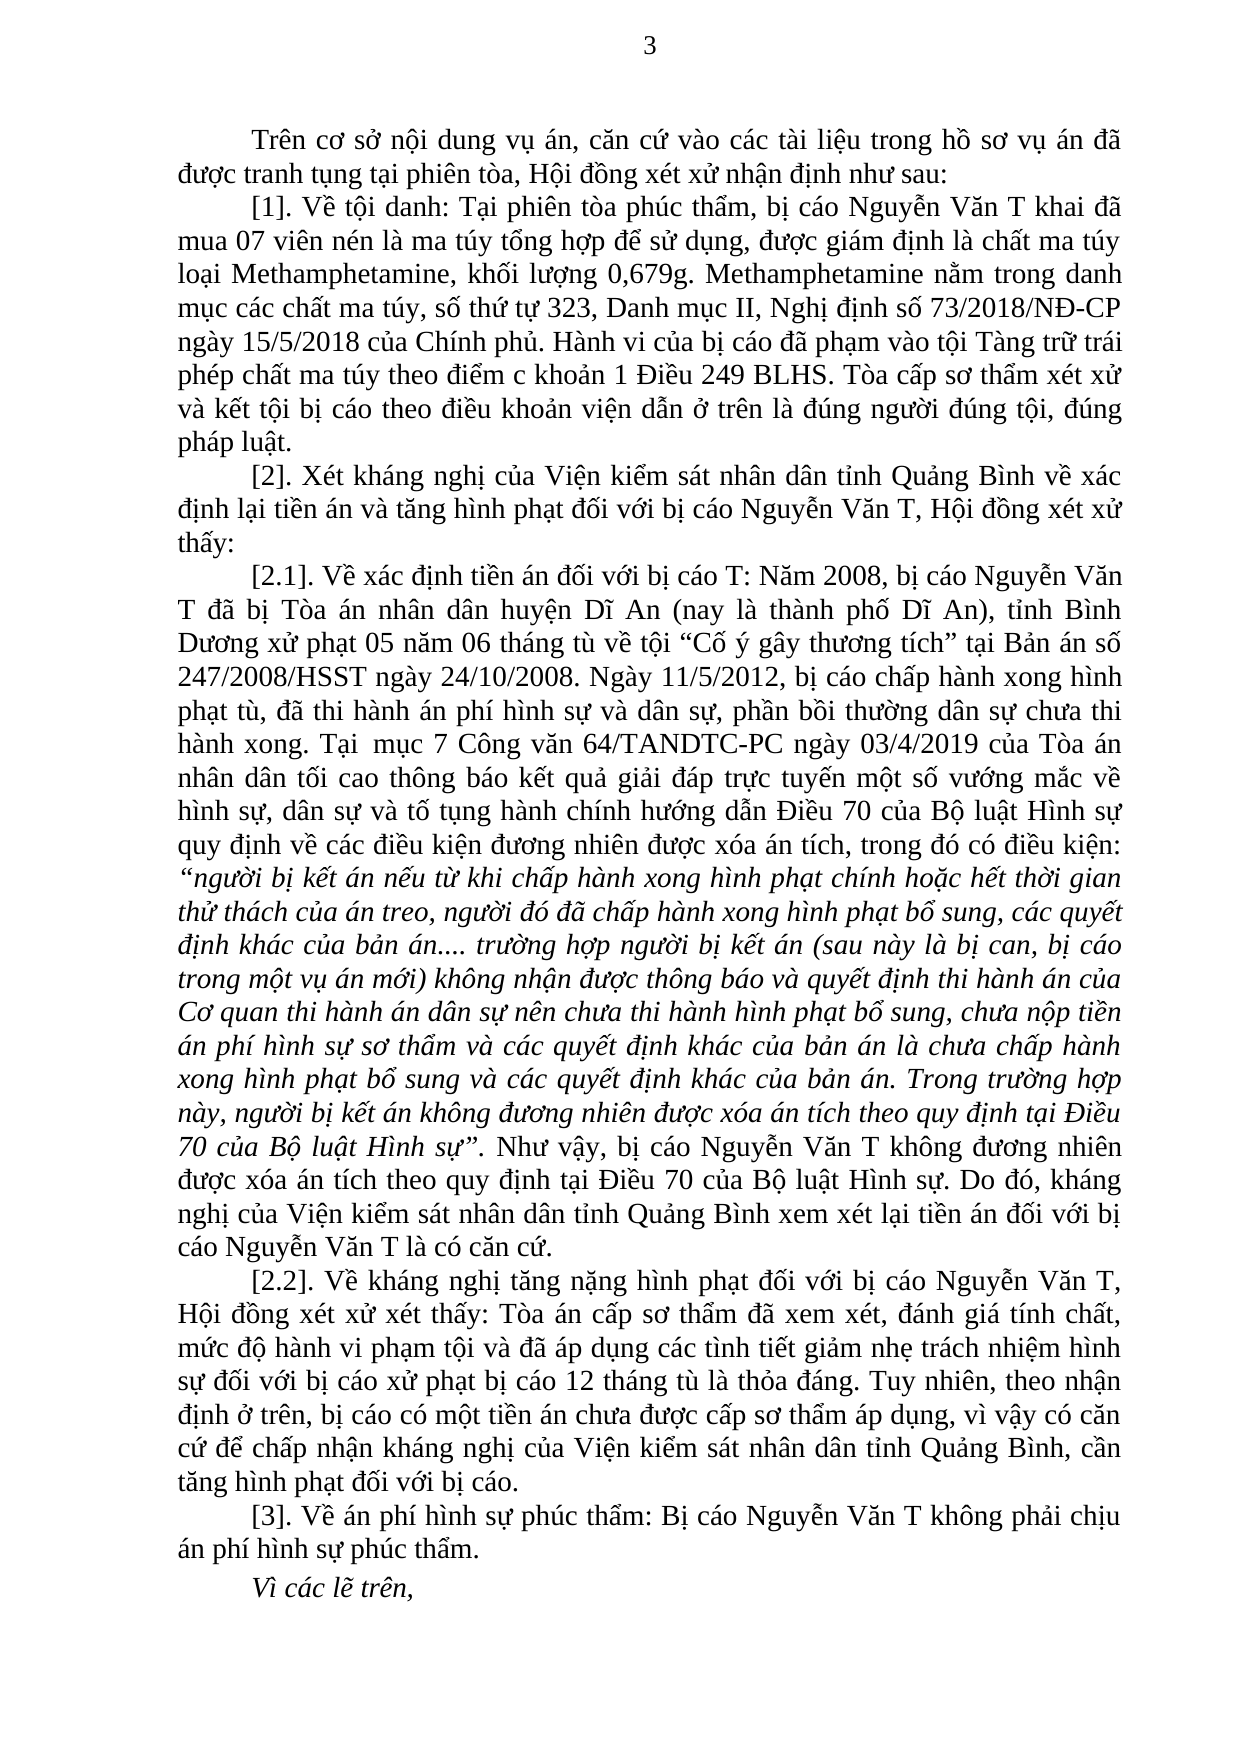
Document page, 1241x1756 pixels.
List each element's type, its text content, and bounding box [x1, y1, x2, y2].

text Trên cơ sở nội dung vụ án, căn cứ vào các tài liệu trong hồ sơ vụ án đã được tranh tụng tại phiên tòa, Hội đồng xét xử nhận định như sau: [177, 122, 1123, 189]
text Vì các lẽ trên, [251, 1571, 1134, 1604]
text [2]. Xét kháng nghị của Viện kiểm sát nhân dân tỉnh Quảng Bình về xác định lại tiền án và tăng hình phạt đối với bị cáo Nguyễn Văn T, Hội đồng xét xử thấy: [177, 458, 1123, 558]
text [1]. Về tội danh: Tại phiên tòa phúc thẩm, bị cáo Nguyễn Văn T khai đã mua 07 viên nén là ma túy tổng hợp để sử dụng, được giám định là chất ma túy loại Methamphetamine, khối lượng 0,679g. Methamphetamine nằm trong danh mục các chất ma túy, số thứ tự 323, Danh mục II, Nghị định số 73/2018/NĐ-CP ngày 15/5/2018 của Chính phủ. Hành vi của bị cáo đã phạm vào tội Tàng trữ trái phép chất ma túy theo điểm c khoản 1 Điều 249 BLHS. Tòa cấp sơ thẩm xét xử và kết tội bị cáo theo điều khoản viện dẫn ở trên là đúng người đúng tội, đúng pháp luật. [177, 189, 1123, 458]
text [2.1]. Về xác định tiền án đối với bị cáo T: Năm 2008, bị cáo Nguyễn Văn T đã bị Tòa án nhân dân huyện Dĩ An (nay là thành phố Dĩ An), tỉnh Bình Dương xử phạt 05 năm 06 tháng tù về tội “Cố ý gây thương tích” tại Bản án số 247/2008/HSST ngày 24/10/2008. Ngày 11/5/2012, bị cáo chấp hành xong hình phạt tù, đã thi hành án phí hình sự và dân sự, phần bồi thường dân sự chưa thi hành xong. Tại mục 7 Công văn 64/TANDTC-PC ngày 03/4/2019 của Tòa án nhân dân tối cao thông báo kết quả giải đáp trực tuyến một số vướng mắc về hình sự, dân sự và tố tụng hành chính hướng dẫn Điều 70 của Bộ luật Hình sự quy định về các điều kiện đương nhiên được xóa án tích, trong đó có điều kiện: “người bị kết án nếu từ khi chấp hành xong hình phạt chính hoặc hết thời gian thử thách của án treo, người đó đã chấp hành xong hình phạt bổ sung, các quyết định khác của bản án.... trường hợp người bị kết án (sau này là bị can, bị cáo trong một vụ án mới) không nhận được thông báo và quyết định thi hành án của Cơ quan thi hành án dân sự nên chưa thi hành hình phạt bổ sung, chưa nộp tiền án phí hình sự sơ thẩm và các quyết định khác của bản án là chưa chấp hành xong hình phạt bổ sung và các quyết định khác của bản án. Trong trường hợp này, người bị kết án không đương nhiên được xóa án tích theo quy định tại Điều 70 của Bộ luật Hình sự”. Như vậy, bị cáo Nguyễn Văn T không đương nhiên được xóa án tích theo quy định tại Điều 70 của Bộ luật Hình sự. Do đó, kháng nghị của Viện kiểm sát nhân dân tỉnh Quảng Bình xem xét lại tiền án đối với bị cáo Nguyễn Văn T là có căn cứ. [177, 558, 1123, 1263]
text [3]. Về án phí hình sự phúc thẩm: Bị cáo Nguyễn Văn T không phải chịu án phí hình sự phúc thẩm. [177, 1498, 1123, 1565]
text [2.2]. Về kháng nghị tăng nặng hình phạt đối với bị cáo Nguyễn Văn T, Hội đồng xét xử xét thấy: Tòa án cấp sơ thẩm đã xem xét, đánh giá tính chất, mức độ hành vi phạm tội và đã áp dụng các tình tiết giảm nhẹ trách nhiệm hình sự đối với bị cáo xử phạt bị cáo 12 tháng tù là thỏa đáng. Tuy nhiên, theo nhận định ở trên, bị cáo có một tiền án chưa được cấp sơ thẩm áp dụng, vì vậy có căn cứ để chấp nhận kháng nghị của Viện kiểm sát nhân dân tỉnh Quảng Bình, cần tăng hình phạt đối với bị cáo. [177, 1263, 1123, 1498]
